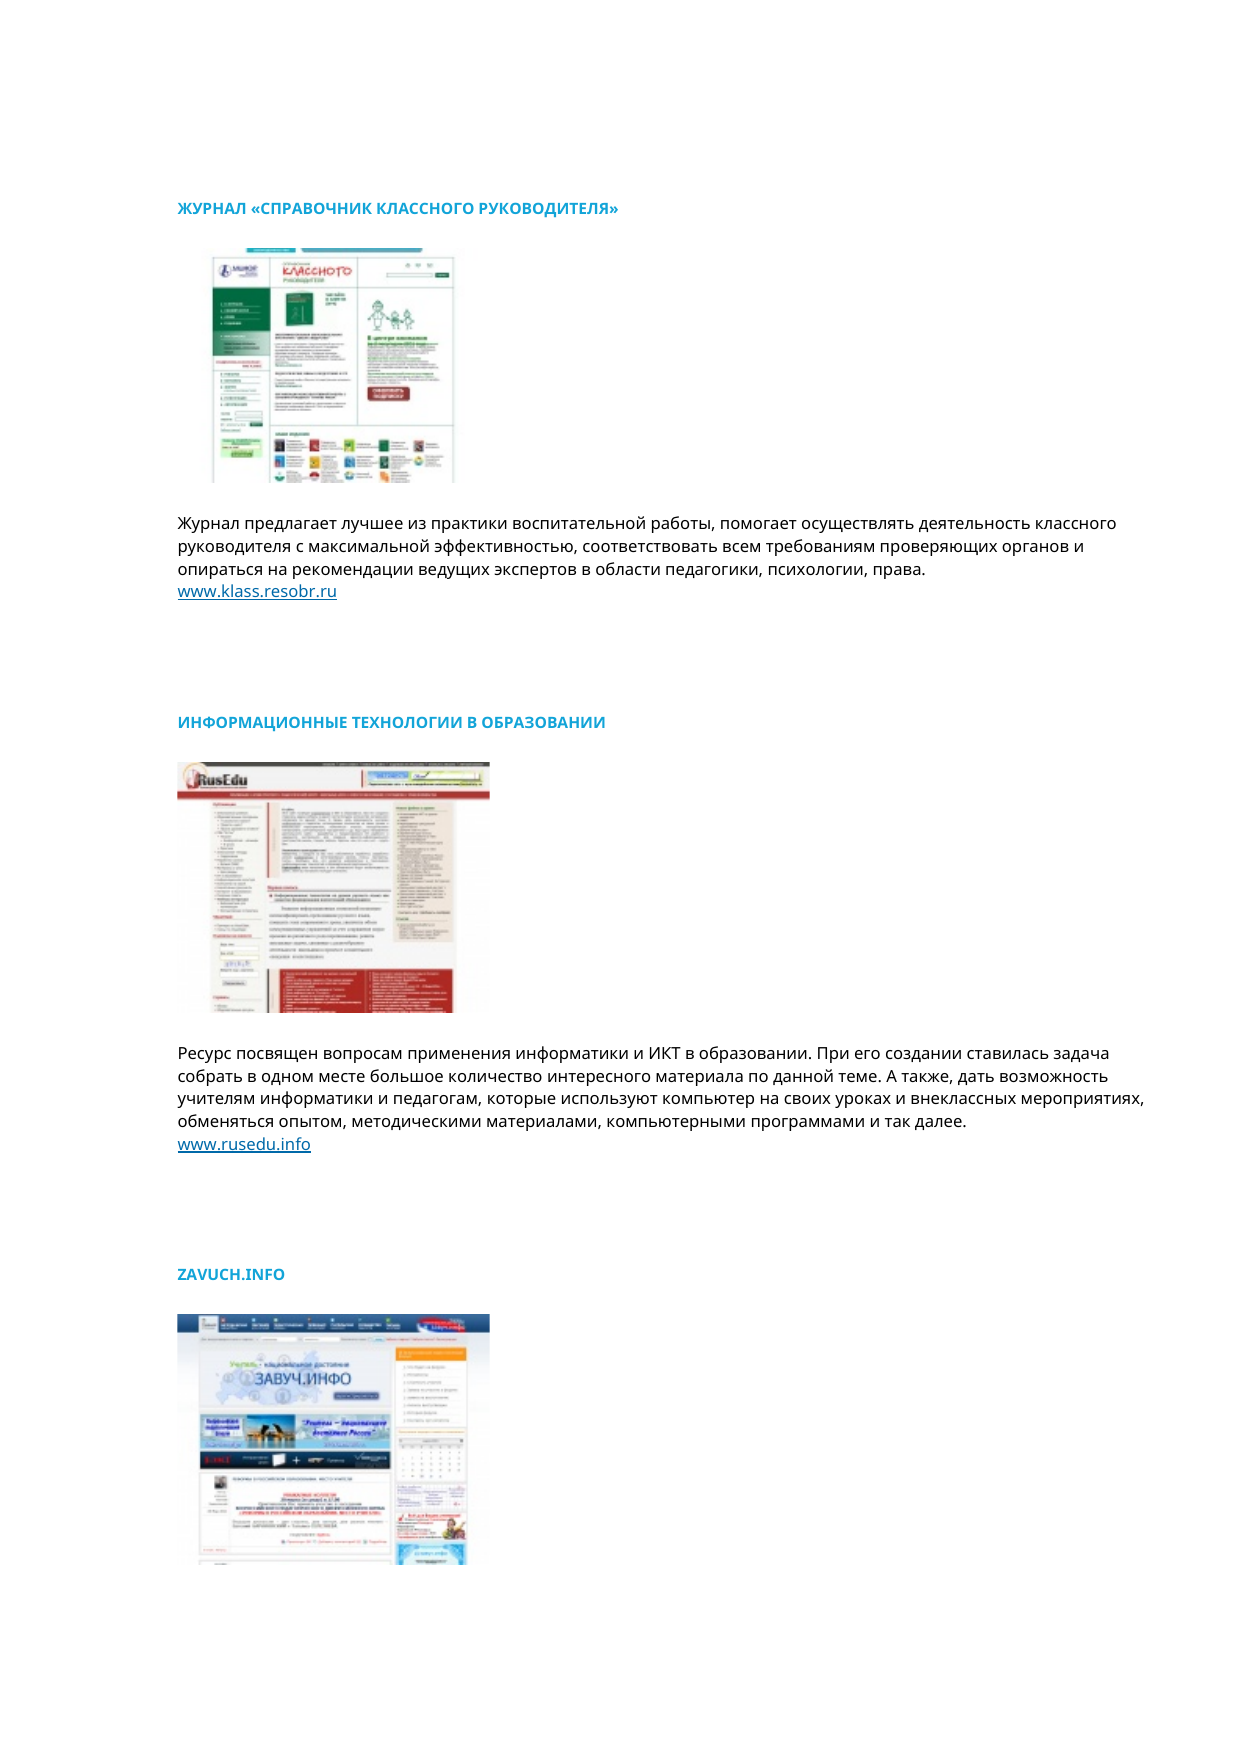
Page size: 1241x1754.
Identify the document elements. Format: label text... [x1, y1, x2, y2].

picture [177, 1314, 490, 1565]
picture [177, 248, 490, 483]
text ЖУРНАЛ «СПРАВОЧНИК КЛАССНОГО РУКОВОДИТЕЛЯ» [177, 198, 1152, 219]
picture [177, 762, 490, 1013]
text Ресурс посвящен вопросам применения информатики и ИКТ в образовании. При его создании ставилась задача собрать в одном месте большое количество интересного материала по данной теме. А также, дать возможность учителям информатики и педагогам, которые используют компьютер на своих уроках и внеклассных мероприятиях, обменяться опытом, методическими материалами, компьютерными программами и так далее. www.rusedu.info [177, 1041, 1152, 1155]
text Журнал предлагает лучшее из практики воспитательной работы, помогает осуществлять деятельность классного руководителя с максимальной эффективностью, соответствовать всем требованиям проверяющих органов и опираться на рекомендации ведущих экспертов в области педагогики, психологии, права. www.klass.resobr.ru [177, 512, 1152, 603]
text ZAVUCH.INFO [177, 1264, 1152, 1285]
text ИНФОРМАЦИОННЫЕ ТЕХНОЛОГИИ В ОБРАЗОВАНИИ [177, 712, 1152, 733]
